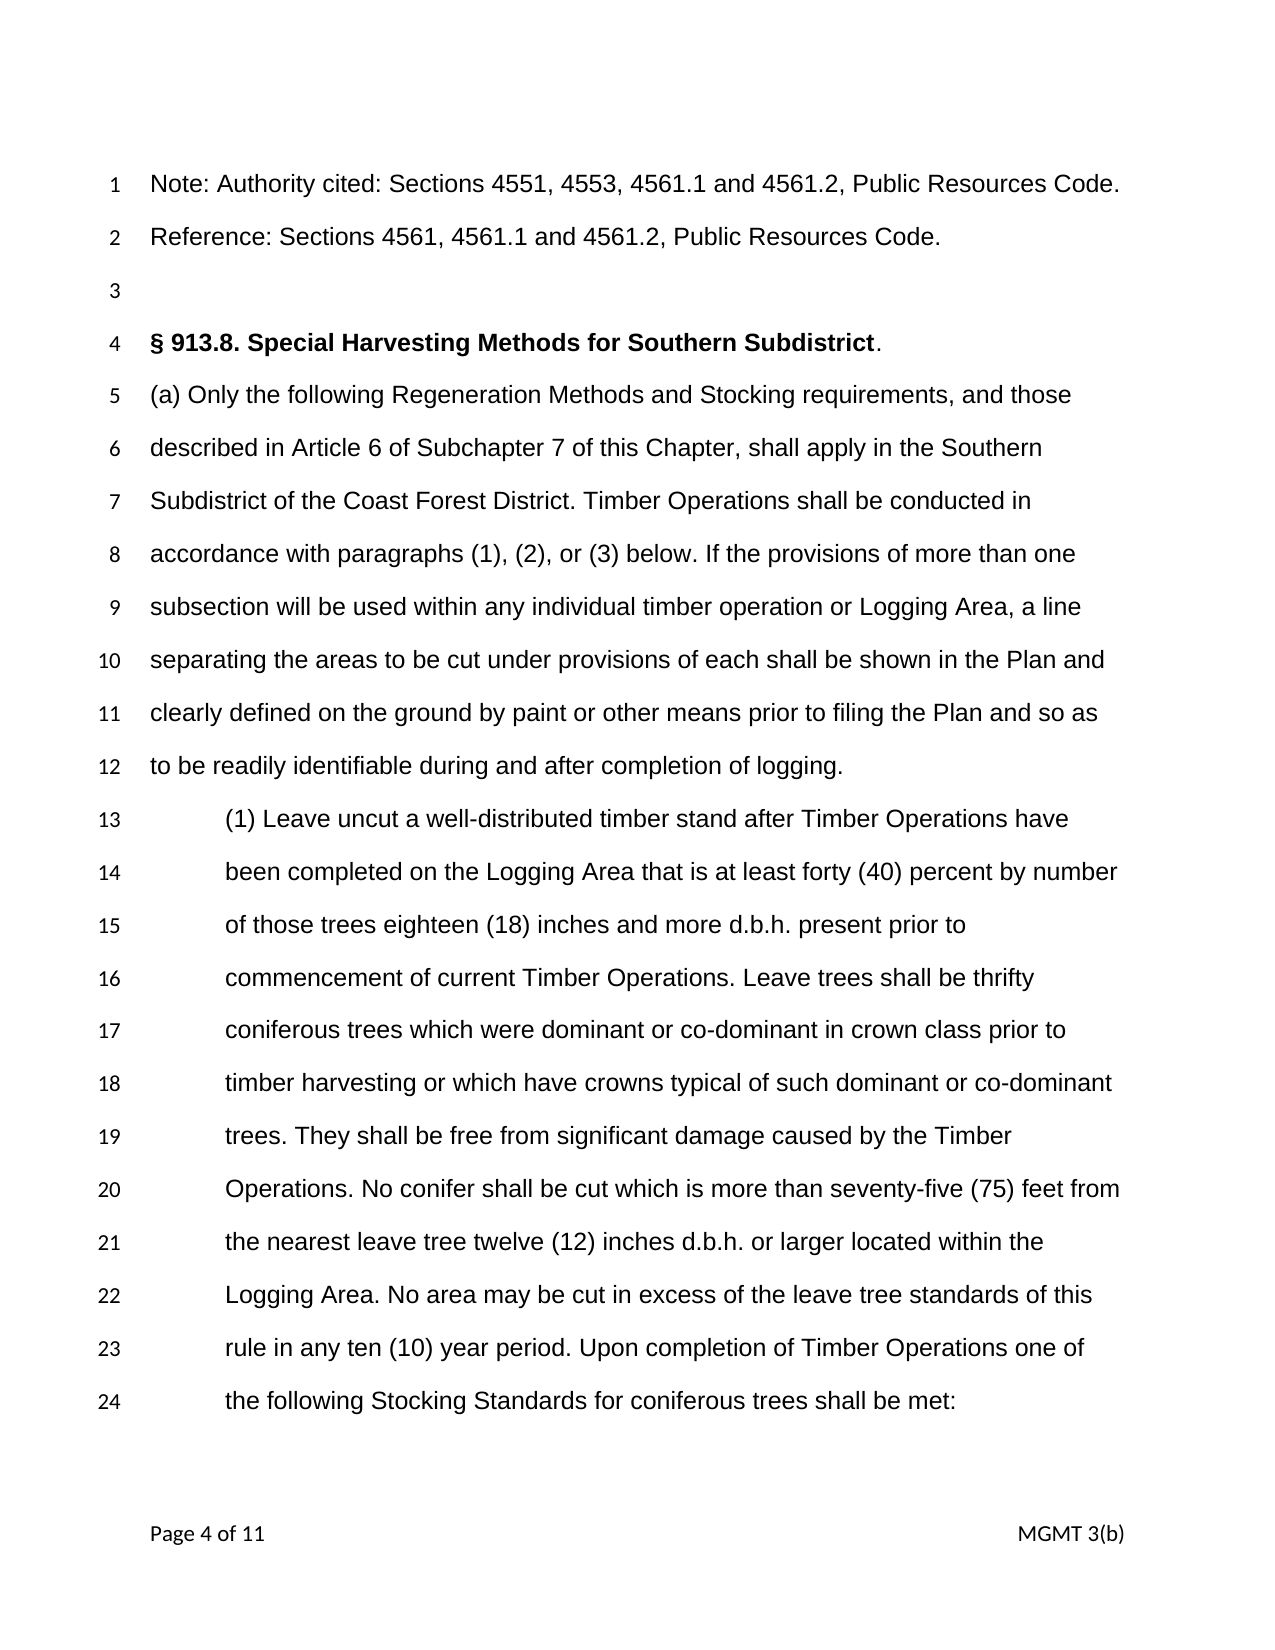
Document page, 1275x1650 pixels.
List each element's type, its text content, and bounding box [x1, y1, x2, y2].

text (a) Only the following Regeneration Methods and Stocking requirements, and those described in Article 6 of Subchapter 7 of this Chapter, shall apply in the Southern Subdistrict of the Coast Forest District. Timber Operations shall be conducted in accordance with paragraphs (1), (2), or (3) below. If the provisions of more than one subsection will be used within any individual timber operation or Logging Area, a line separating the areas to be cut under provisions of each shall be shown in the Plan and clearly defined on the ground by paint or other means prior to filing the Plan and so as to be readily identifiable during and after completion of logging. [150, 362, 1125, 785]
text § 913.8. Special Harvesting Methods for Southern Subdistrict. [150, 309, 1125, 362]
text (1) Leave uncut a well-distributed timber stand after Timber Operations have been completed on the Logging Area that is at least forty (40) percent by number of those trees eighteen (18) inches and more d.b.h. present prior to commencement of current Timber Operations. Leave trees shall be thrifty coniferous trees which were dominant or co-dominant in crown class prior to timber harvesting or which have crowns typical of such dominant or co-dominant trees. They shall be free from significant damage caused by the Timber Operations. No conifer shall be cut which is more than seventy-five (75) feet from the nearest leave tree twelve (12) inches d.b.h. or larger located within the Logging Area. No area may be cut in excess of the leave tree standards of this rule in any ten (10) year period. Upon completion of Timber Operations one of the following Stocking Standards for coniferous trees shall be met: [225, 785, 1125, 1420]
text Note: Authority cited: Sections 4551, 4553, 4561.1 and 4561.2, Public Resources Code. Reference: Sections 4561, 4561.1 and 4561.2, Public Resources Code. [150, 150, 1125, 256]
